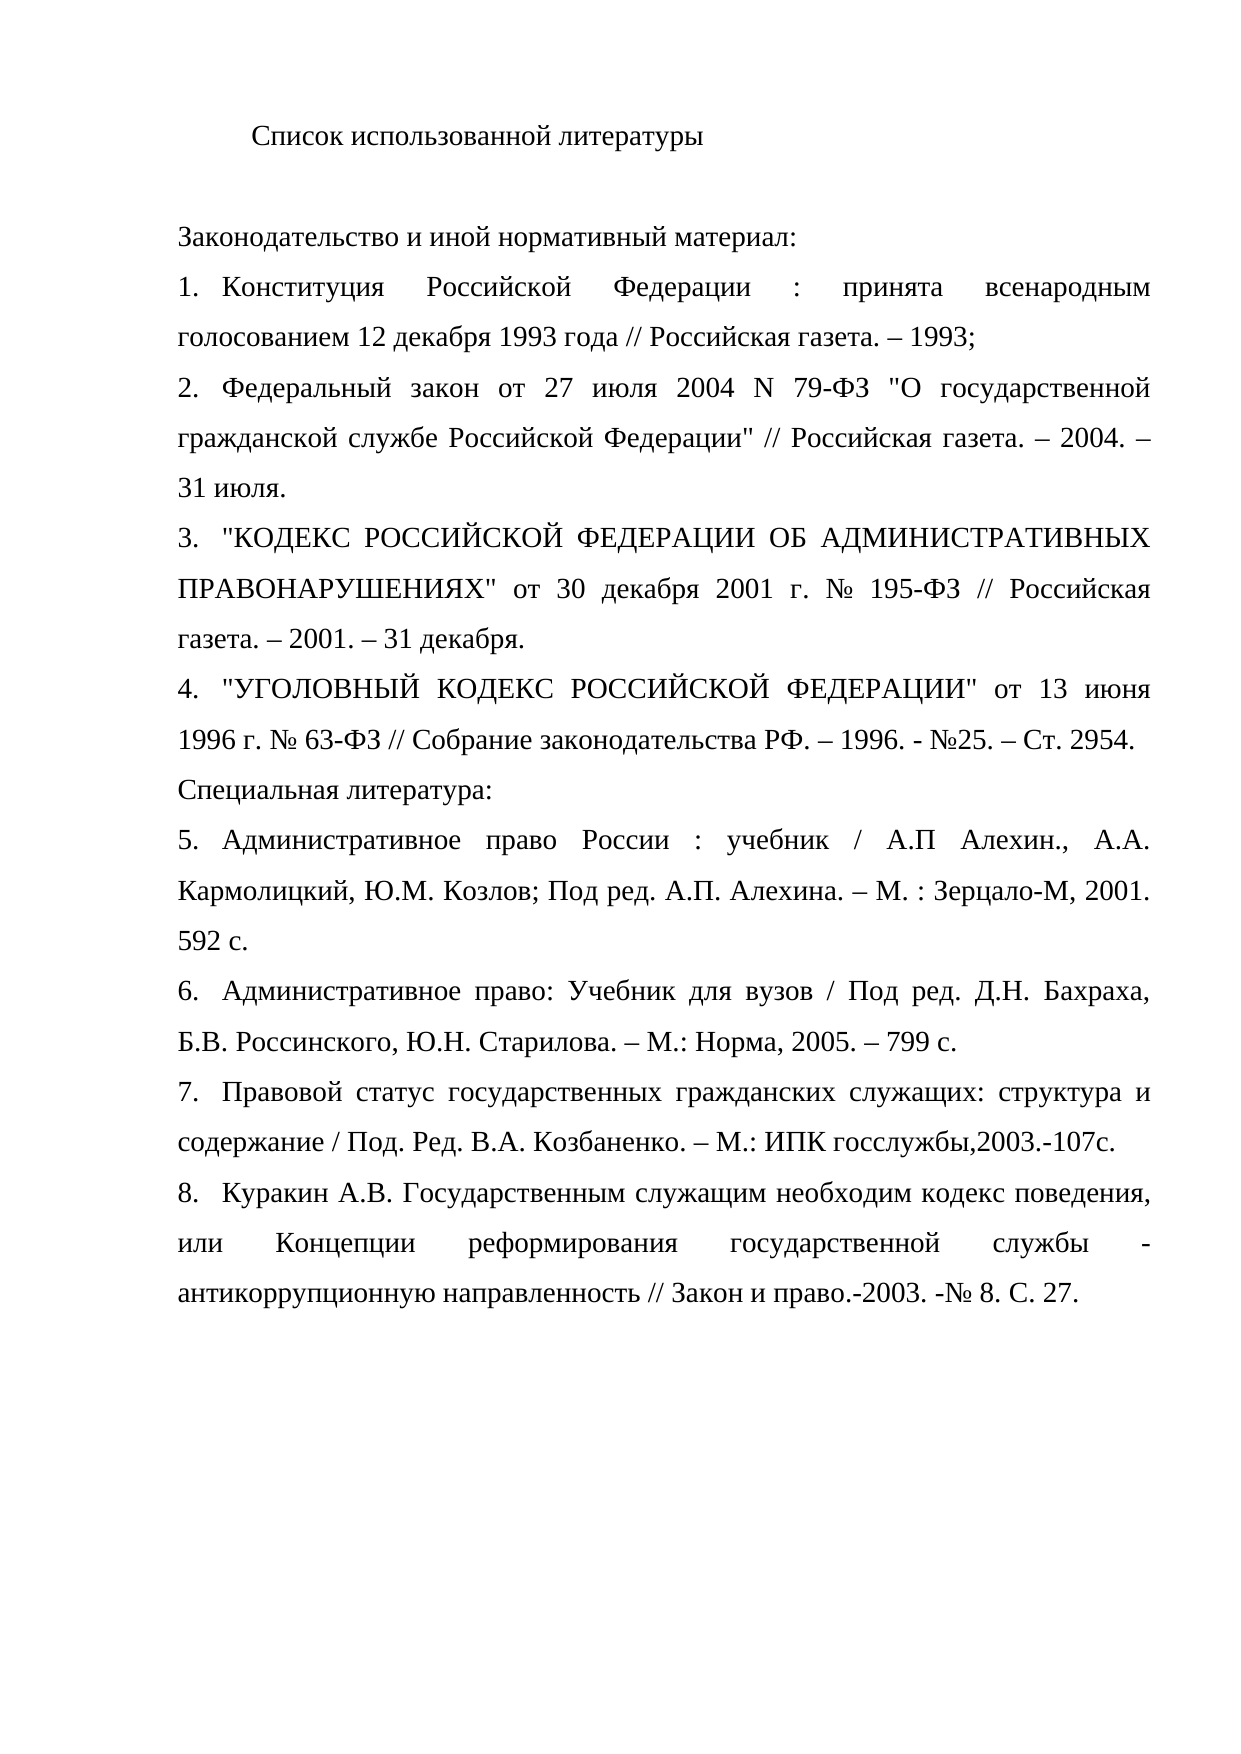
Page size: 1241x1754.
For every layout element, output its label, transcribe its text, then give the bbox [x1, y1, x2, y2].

text Список использованной литературы [177, 118, 1152, 152]
list Административное право: Учебник для вузов / Под ред. Д.Н. Бахраха, Б.В. Россинского, Ю.Н. Старилова. – М.: Норма, 2005. – 799 с. [177, 973, 1152, 1057]
list Куракин А.В. Государственным служащим необходим кодекс поведения, или Концепции реформирования государственной службы - антикоррупционную направленность // Закон и право.-2003. -№ 8. С. 27. [177, 1175, 1152, 1309]
list Административное право России : учебник / А.П Алехин., А.А. Кармолицкий, Ю.М. Козлов; Под ред. А.П. Алехина. – М. : Зерцало-М, 2001. 592 с. [177, 822, 1152, 957]
list Федеральный закон от 27 июля 2004 N 79-ФЗ "О государственной гражданской службе Российской Федерации" // Российская газета. – 2004. – 31 июля. [177, 370, 1152, 504]
list Правовой статус государственных гражданских служащих: структура и содержание / Под. Ред. В.А. Козбаненко. – М.: ИПК госслужбы,2003.-107с. [177, 1074, 1152, 1158]
list Конституция Российской Федерации : принята всенародным голосованием 12 декабря 1993 года // Российская газета. – 1993; [177, 269, 1152, 353]
list "УГОЛОВНЫЙ КОДЕКС РОССИЙСКОЙ ФЕДЕРАЦИИ" от 13 июня . № 63-ФЗ // Собрание законодательства РФ. – 1996. - №25. – Ст. 2954. [177, 672, 1152, 755]
text Специальная литература: [177, 772, 1152, 806]
text Законодательство и иной нормативный материал: [177, 219, 1152, 252]
list "КОДЕКС РОССИЙСКОЙ ФЕДЕРАЦИИ ОБ АДМИНИСТРАТИВНЫХ ПРАВОНАРУШЕНИЯХ" от 30 декабря . № 195-ФЗ // Российская газета. – 2001. – 31 декабря. [177, 521, 1152, 655]
